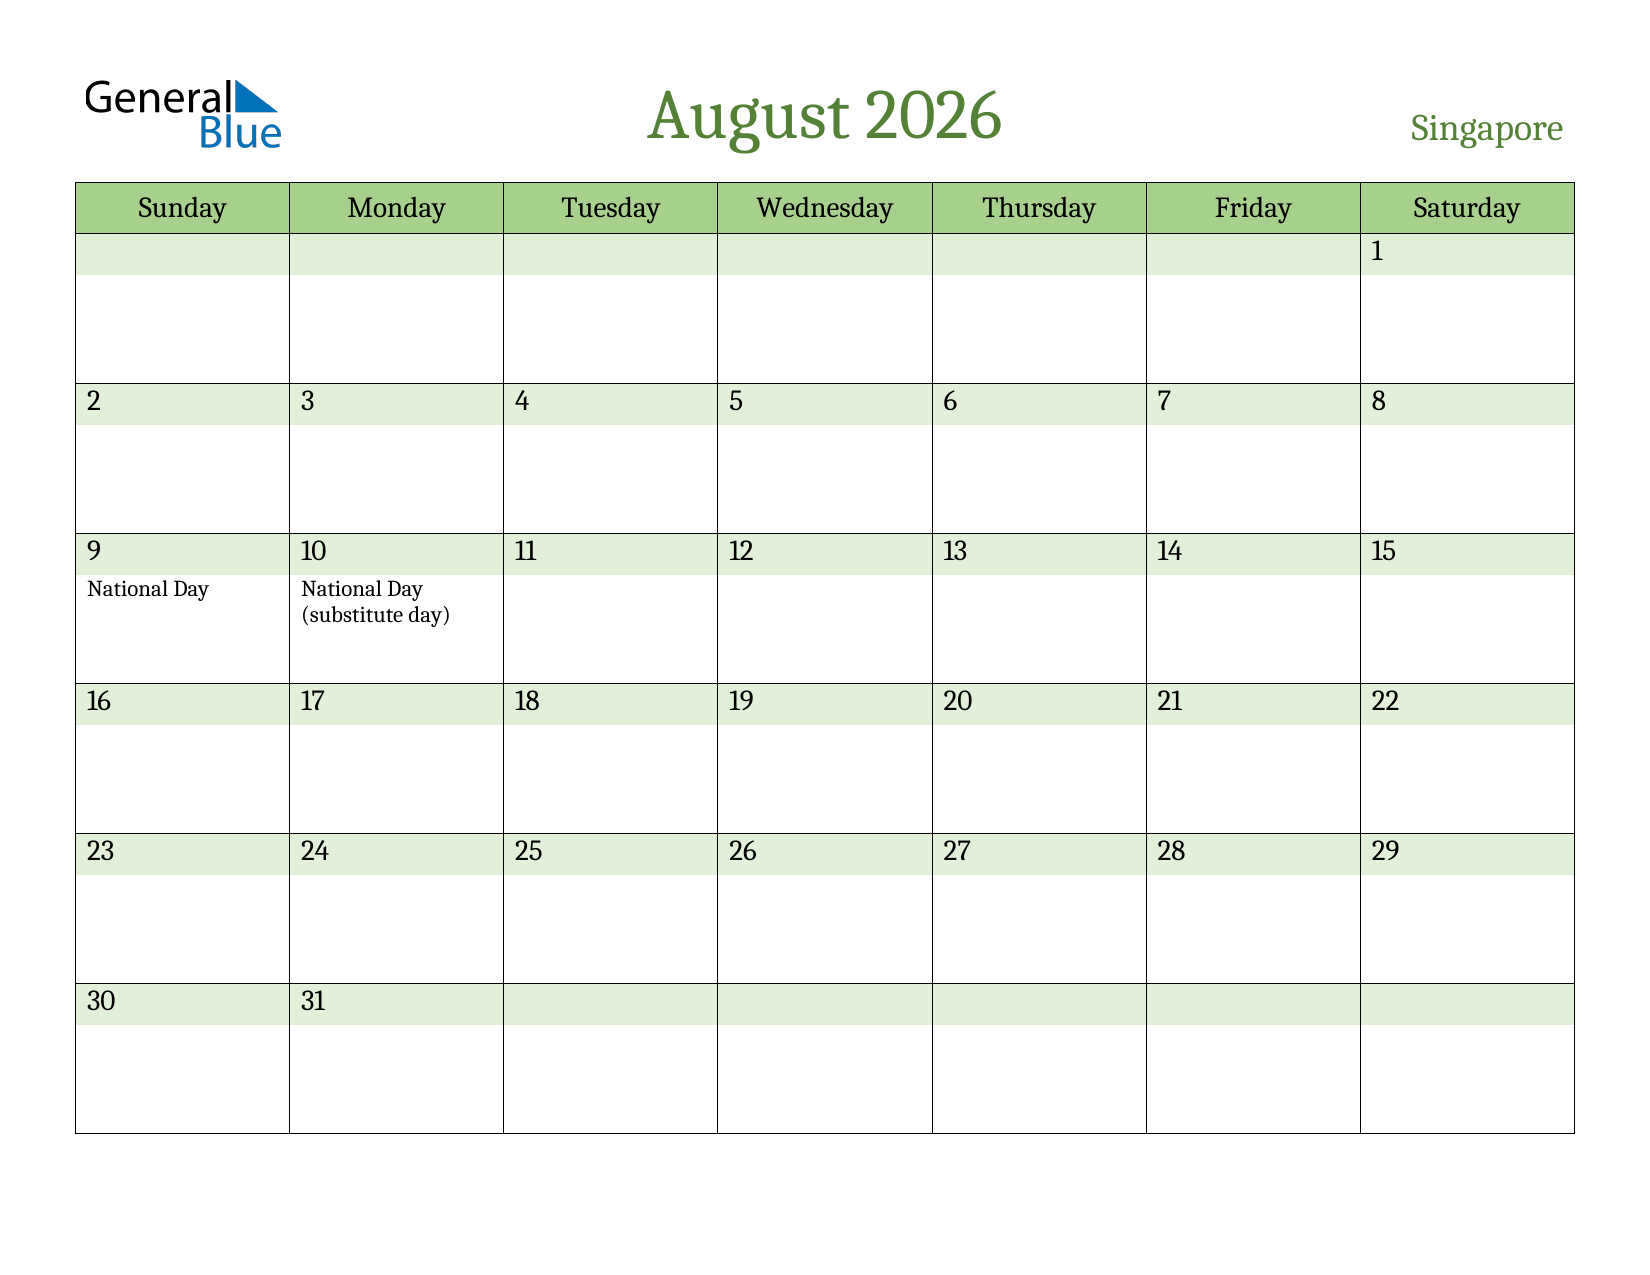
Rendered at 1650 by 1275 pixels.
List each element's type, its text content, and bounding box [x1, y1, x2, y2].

table_cell [718, 1025, 932, 1133]
table_cell [504, 984, 717, 1025]
table_cell [1147, 275, 1360, 383]
table_cell 4 [504, 384, 717, 425]
table_cell 23 [76, 834, 289, 875]
table_cell [290, 725, 503, 833]
table_cell [1361, 275, 1574, 383]
table_cell [290, 1025, 503, 1133]
table_cell 15 [1361, 534, 1574, 575]
table_cell [1361, 984, 1574, 1025]
table_cell [504, 425, 717, 533]
table_cell [933, 984, 1146, 1025]
table_cell 17 [290, 684, 503, 725]
table_cell 20 [933, 684, 1146, 725]
table_cell [718, 984, 932, 1025]
table_header August 2026 [504, 75, 1146, 182]
table_cell 28 [1147, 834, 1360, 875]
table_cell [1147, 234, 1360, 275]
table_cell 14 [1147, 534, 1360, 575]
table_cell [1361, 875, 1574, 983]
table_cell [718, 275, 932, 383]
table_cell [933, 425, 1146, 533]
table_cell [933, 275, 1146, 383]
table_cell [76, 234, 289, 275]
table_cell [933, 234, 1146, 275]
table_cell Monday [290, 183, 503, 233]
table_cell 5 [718, 384, 932, 425]
table_cell Thursday [933, 183, 1146, 233]
table_cell 18 [504, 684, 717, 725]
table_cell [718, 234, 932, 275]
table_cell [76, 1025, 289, 1133]
table_cell 24 [290, 834, 503, 875]
table_cell [1147, 875, 1360, 983]
table_cell [504, 725, 717, 833]
table_cell [1147, 984, 1360, 1025]
table_cell [1147, 575, 1360, 683]
table_cell [76, 725, 289, 833]
table_cell 27 [933, 834, 1146, 875]
table_cell [504, 575, 717, 683]
table_cell 8 [1361, 384, 1574, 425]
table_header Singapore [1146, 75, 1574, 182]
table_cell [76, 275, 289, 383]
table_cell [290, 425, 503, 533]
table_cell [1361, 575, 1574, 683]
table_cell 1 [1361, 234, 1574, 275]
table_cell [718, 725, 932, 833]
table_cell [1361, 425, 1574, 533]
table_cell [290, 234, 503, 275]
table_cell 6 [933, 384, 1146, 425]
table_cell [1361, 1025, 1574, 1133]
table_cell [1147, 725, 1360, 833]
table_cell [718, 575, 932, 683]
table_cell [933, 875, 1146, 983]
table_cell [933, 725, 1146, 833]
table_cell [933, 1025, 1146, 1133]
table_cell [1147, 1025, 1360, 1133]
table_cell [1147, 425, 1360, 533]
table_cell [76, 875, 289, 983]
table_cell 9 [76, 534, 289, 575]
table_cell 19 [718, 684, 932, 725]
table_cell [504, 234, 717, 275]
table_cell 25 [504, 834, 717, 875]
table_cell 10 [290, 534, 503, 575]
table_cell [504, 275, 717, 383]
table_cell [933, 575, 1146, 683]
table_cell [718, 425, 932, 533]
picture [86, 80, 281, 148]
table_cell 7 [1147, 384, 1360, 425]
table_cell 30 [76, 984, 289, 1025]
table_cell [718, 875, 932, 983]
table_cell 31 [290, 984, 503, 1025]
table_cell 22 [1361, 684, 1574, 725]
table_cell 16 [76, 684, 289, 725]
table_cell [504, 1025, 717, 1133]
table_cell 21 [1147, 684, 1360, 725]
table_cell 12 [718, 534, 932, 575]
table_cell Friday [1147, 183, 1360, 233]
table_cell 2 [76, 384, 289, 425]
table_cell [504, 875, 717, 983]
table_cell 11 [504, 534, 717, 575]
table_header [76, 75, 503, 182]
table_cell National Day (substitute day) [290, 575, 503, 683]
table_cell [76, 425, 289, 533]
table_cell Tuesday [504, 183, 717, 233]
table_cell Wednesday [718, 183, 932, 233]
table_cell Saturday [1361, 183, 1574, 233]
table_cell 29 [1361, 834, 1574, 875]
table_cell 3 [290, 384, 503, 425]
table_cell [1361, 725, 1574, 833]
table_cell National Day [76, 575, 289, 683]
table_cell [290, 275, 503, 383]
table_cell Sunday [76, 183, 289, 233]
table_cell [290, 875, 503, 983]
table_cell 13 [933, 534, 1146, 575]
table_cell 26 [718, 834, 932, 875]
